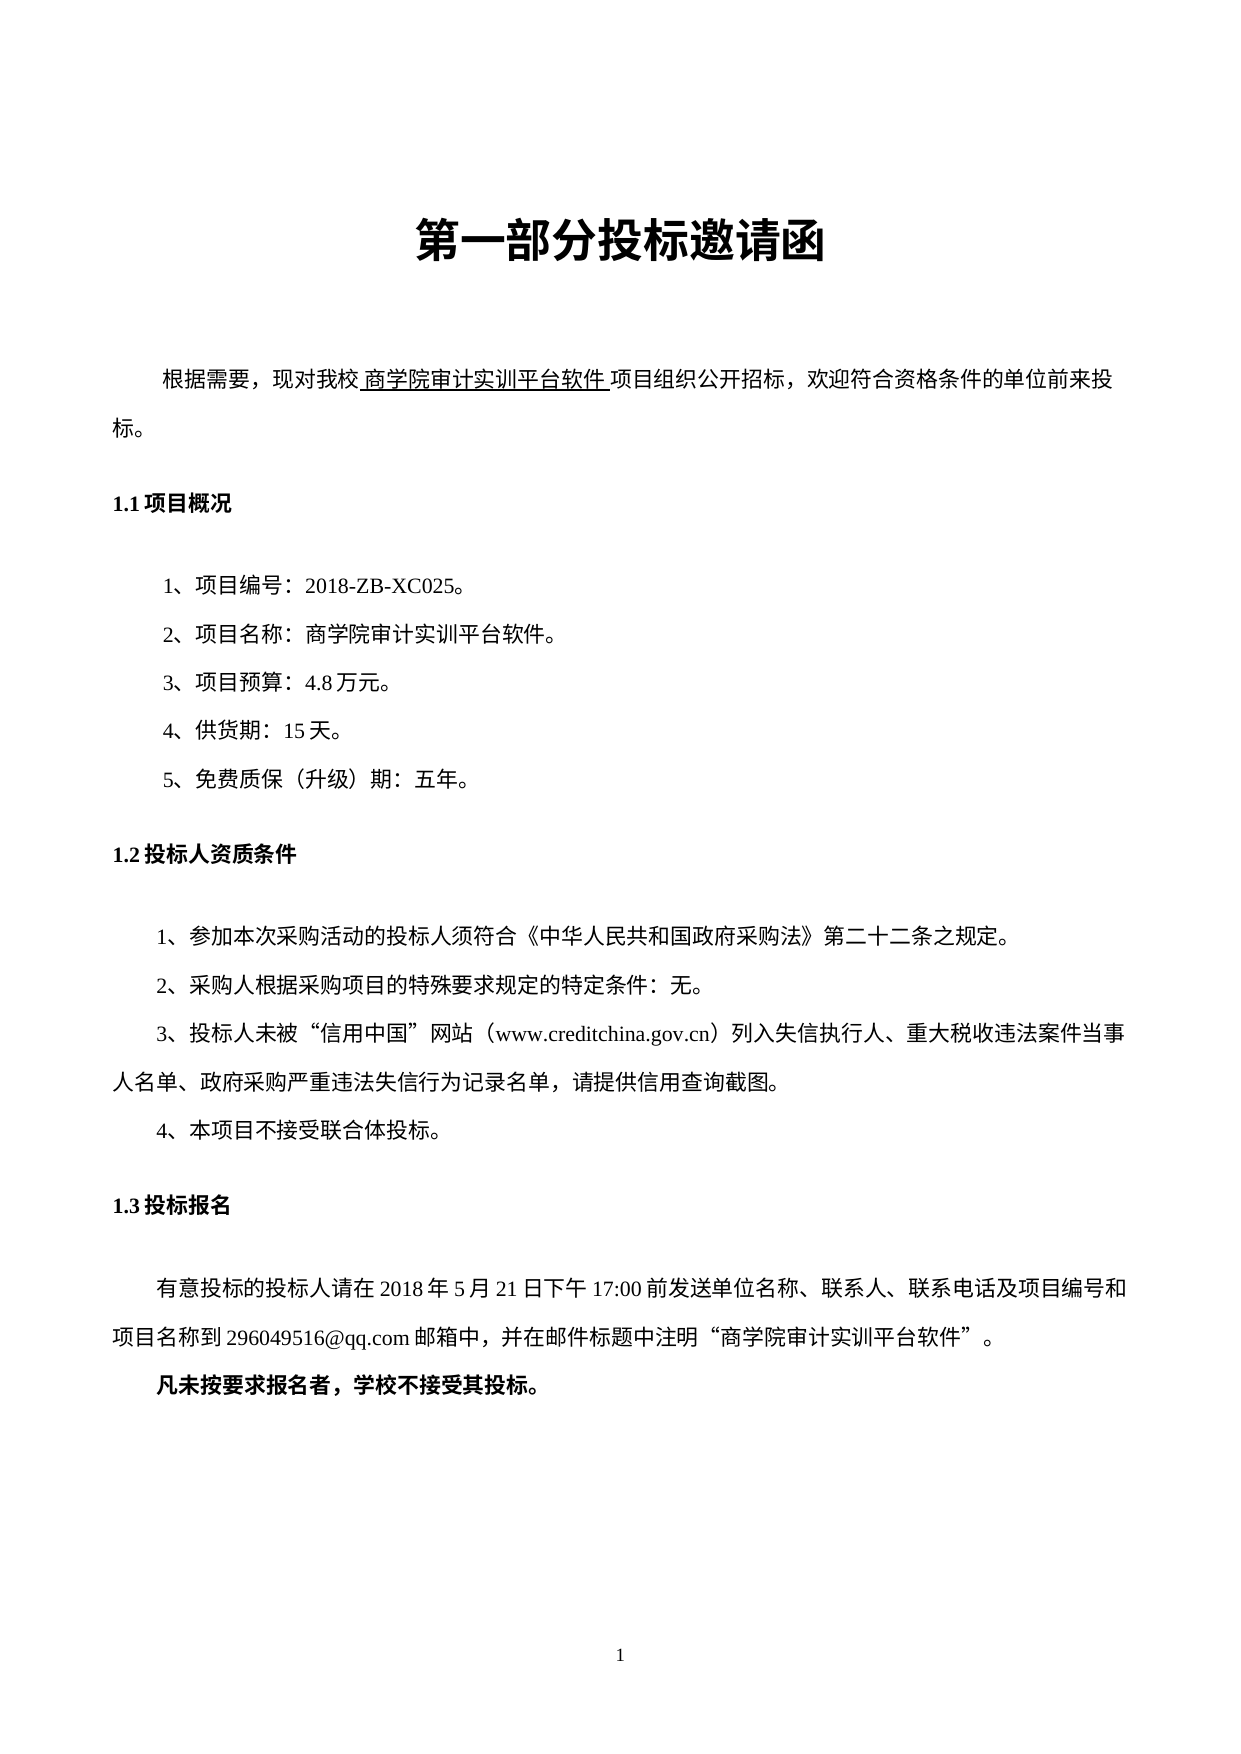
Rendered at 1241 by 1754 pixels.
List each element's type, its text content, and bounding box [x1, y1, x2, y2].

text 1、参加本次采购活动的投标人须符合《中华人民共和国政府采购法》第二十二条之规定。 [112, 919, 1128, 951]
list 项目名称：商学院审计实训平台软件。 [112, 616, 1128, 649]
text 有意投标的投标人请在2018年5月21日下午17:00前发送单位名称、联系人、联系电话及项目编号和项目名称到296049516@qq.com邮箱中，并在邮件标题中注明“商学院审计实训平台软件”。 [112, 1270, 1128, 1352]
list 供货期：15天。 [112, 713, 1128, 745]
text 4、本项目不接受联合体投标。 [112, 1113, 1128, 1145]
list 免费质保（升级）期：五年。 [112, 761, 1128, 794]
subtitle 1.2投标人资质条件 [112, 837, 1128, 869]
subtitle 1.3投标报名 [112, 1188, 1128, 1221]
text 2、采购人根据采购项目的特殊要求规定的特定条件：无。 [112, 967, 1128, 1000]
text 凡未按要求报名者，学校不接受其投标。 [112, 1367, 1128, 1400]
text 3、投标人未被“信用中国”网站（www.creditchina.gov.cn）列入失信执行人、重大税收违法案件当事人名单、政府采购严重违法失信行为记录名单，请提供信用查询截图。 [112, 1016, 1128, 1097]
list 项目预算：4.8万元。 [112, 664, 1128, 697]
list 项目编号：2018-ZB-XC025。 [112, 568, 1128, 600]
text 根据需要，现对我校 商学院审计实训平台软件 项目组织公开招标，欢迎符合资格条件的单位前来投标。 [112, 361, 1128, 443]
subtitle 1.1项目概况 [112, 486, 1128, 518]
subtitle 第一部分投标邀请函 [112, 189, 1128, 287]
